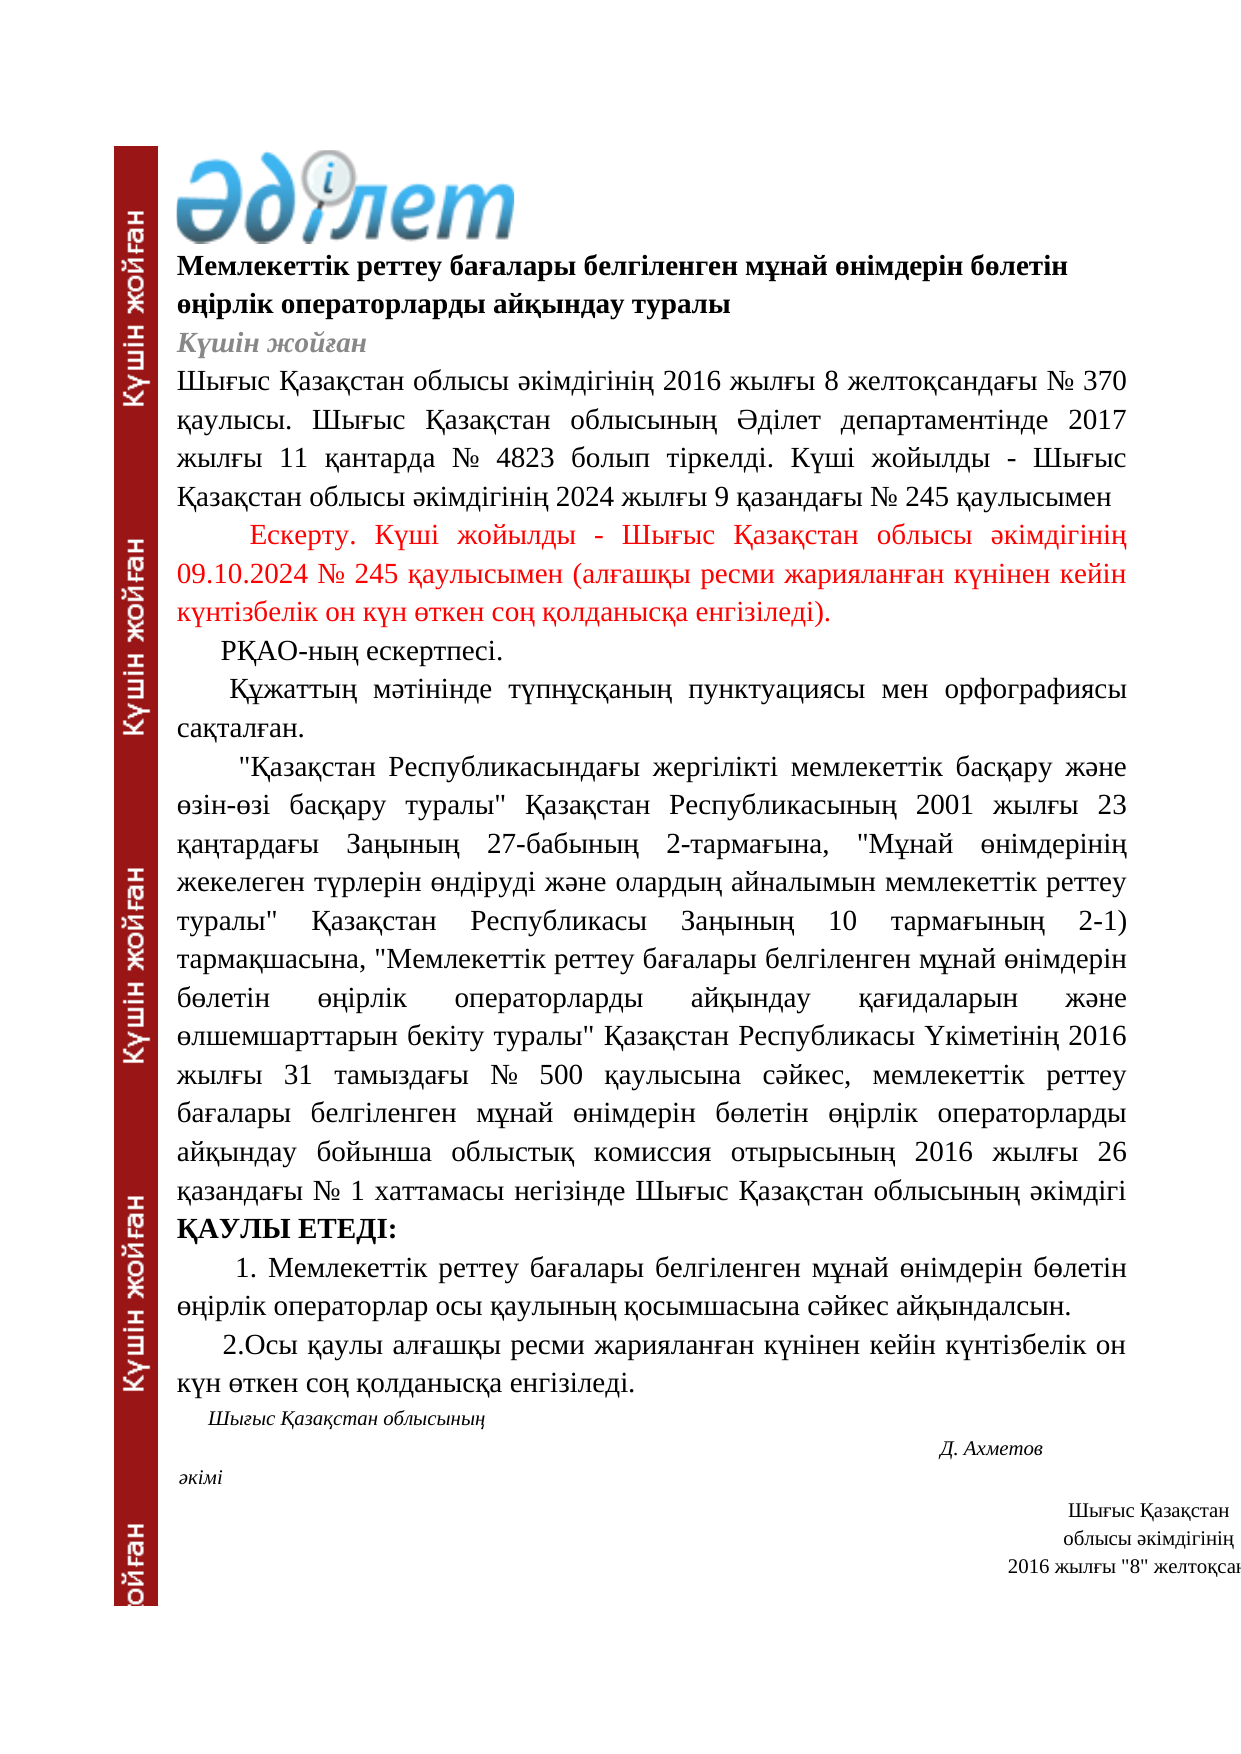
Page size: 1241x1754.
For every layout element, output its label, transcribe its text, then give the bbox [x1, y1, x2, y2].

picture [114, 1399, 158, 1404]
picture [114, 512, 158, 517]
table_header [101, 1497, 912, 1579]
picture [114, 146, 158, 248]
picture [114, 358, 158, 363]
table_header Д. Ахметов [939, 1404, 1240, 1497]
text "Қазақстан Республикасындағы жергілікті мемлекеттік басқару және өзін-өзі басқару туралы" Қазақстан Республикасының 2001 жылғы 23 қаңтардағы Заңының 27-бабының 2-тармағына, "Мұнай өнімдерінің жекелеген түрлерін өндіруді және олардың айналымын мемлекеттік реттеу туралы" Қазақстан Республикасы Заңының 10 тармағының 2-1) тармақшасына, "Мемлекеттік реттеу бағалары белгіленген мұнай өнімдерін бөлетін өңірлік операторларды айқындау қағидаларын және өлшемшарттарын бекіту туралы" Қазақстан Республикасы Үкіметінің 2016 жылғы 31 тамыздағы № 500 қаулысына сәйкес, мемлекеттік реттеу бағалары белгіленген мұнай өнімдерін бөлетін өңірлік операторларды айқындау бойынша облыстық комиссия отырысының 2016 жылғы 26 қазандағы № 1 хаттамасы негізінде Шығыс Қазақстан облысының әкімдігі ҚАУЛЫ ЕТЕДІ: [112, 749, 1128, 1245]
text 2.Осы қаулы алғашқы ресми жарияланған күнінен кейін күнтізбелік он күн өткен соң қолданысқа енгізіледі. [112, 1327, 1128, 1399]
picture [114, 320, 158, 325]
picture [114, 1245, 158, 1250]
picture [114, 628, 158, 633]
picture [176, 150, 515, 244]
table_header Шығыс Қазақстан облысы әкімдігінің 2016 жылғы "8" желтоқсандағы № 370 қаулысына қосымша [912, 1497, 1240, 1579]
text Күшін жойған [112, 325, 1128, 358]
picture [114, 1579, 158, 1606]
text РҚАО-ның ескертпесі. [112, 633, 1128, 667]
picture [114, 744, 158, 749]
picture [114, 667, 158, 672]
text Құжаттың мәтінінде түпнұсқаның пунктуациясы мен орфографиясы сақталған. [112, 672, 1128, 744]
text 1. Мемлекеттік реттеу бағалары белгіленген мұнай өнімдерін бөлетін өңірлік операторлар осы қаулының қосымшасына сәйкес айқындалсын. [112, 1250, 1128, 1322]
picture [114, 1322, 158, 1327]
text Мемлекеттік реттеу бағалары белгіленген мұнай өнімдерін бөлетін өңірлік операторларды айқындау туралы [112, 248, 1128, 320]
text Ескерту. Күші жойылды - Шығыс Қазақстан облысы әкімдігінің 09.10.2024 № 245 қаулысымен (алғашқы ресми жарияланған күнінен кейін күнтізбелік он күн өткен соң қолданысқа енгізіледі). [112, 517, 1128, 628]
text Шығыс Қазақстан облысы әкімдігінің 2016 жылғы 8 желтоқсандағы № 370 қаулысы. Шығыс Қазақстан облысының Әділет департаментінде 2017 жылғы 11 қантарда № 4823 болып тіркелді. Күші жойылды - Шығыс Қазақстан облысы әкімдігінің 2024 жылғы 9 қазандағы № 245 қаулысымен [112, 363, 1128, 512]
table_header Шығыс Қазақстан облысының әкімі [101, 1404, 939, 1497]
